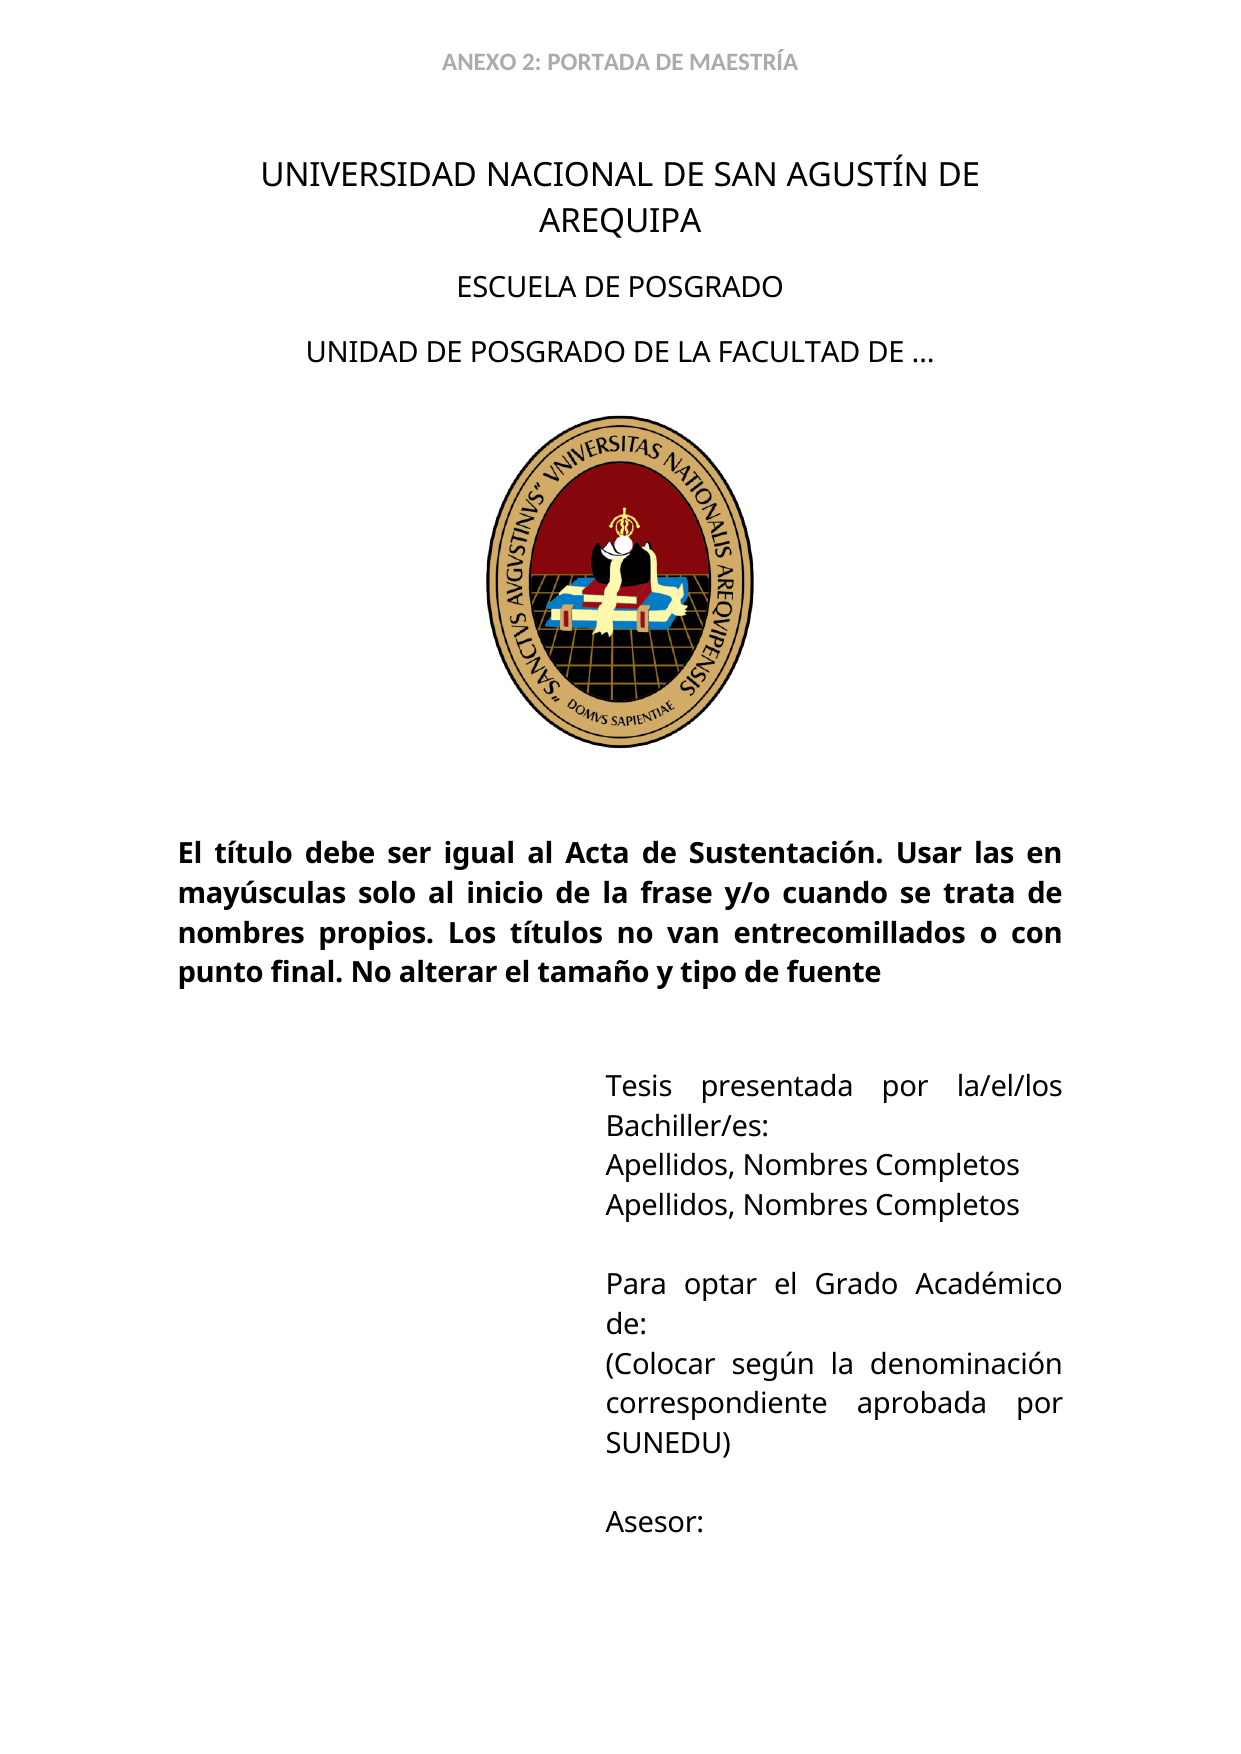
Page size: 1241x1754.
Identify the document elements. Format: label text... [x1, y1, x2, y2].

text Apellidos, Nombres Completos [605, 1144, 1063, 1184]
text Apellidos, Nombres Completos [605, 1184, 1063, 1224]
text UNIDAD DE POSGRADO DE LA FACULTAD DE … [177, 331, 1063, 371]
text UNIVERSIDAD NACIONAL DE SAN AGUSTÍN DE AREQUIPA [177, 151, 1063, 242]
text Tesis presentada por la/el/los Bachiller/es: [605, 1065, 1063, 1144]
text (Colocar según la denominación correspondiente aprobada por SUNEDU) [605, 1343, 1063, 1462]
picture [483, 412, 757, 752]
text ESCUELA DE POSGRADO [177, 267, 1063, 306]
text Para optar el Grado Académico de: [605, 1264, 1063, 1343]
text El título debe ser igual al Acta de Sustentación. Usar las en mayúsculas solo al inicio de la frase y/o cuando se trata de nombres propios. Los títulos no van entrecomillados o con punto final. No alterar el tamaño y tipo de fuente [177, 833, 1063, 991]
text Asesor: [605, 1502, 1063, 1541]
